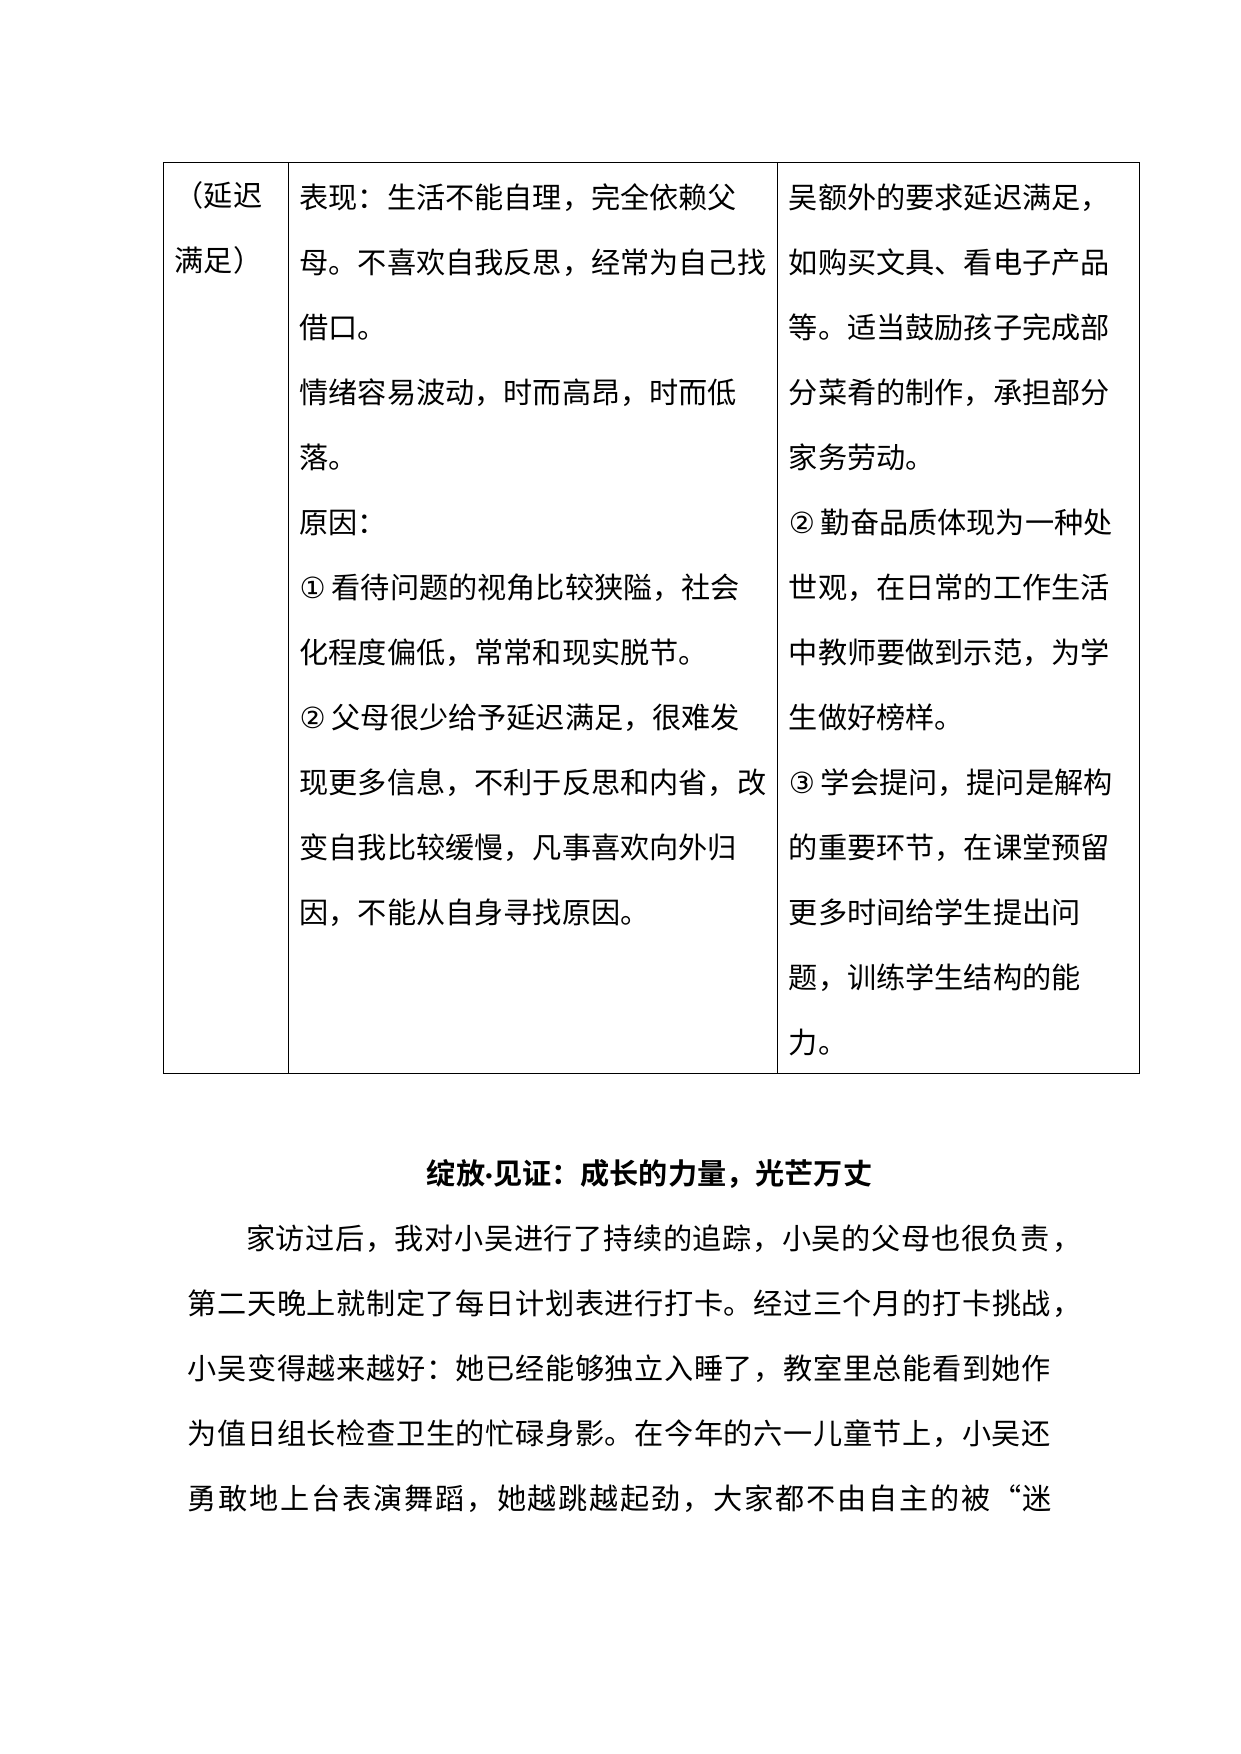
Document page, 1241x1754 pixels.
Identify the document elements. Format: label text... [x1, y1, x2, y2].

text 绽放·见证：成长的力量，光芒万丈 [187, 1139, 1053, 1204]
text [187, 1204, 1053, 1529]
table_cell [289, 163, 777, 1073]
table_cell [778, 163, 1139, 1073]
table_cell 勤奋（延迟满足） [164, 163, 288, 1073]
